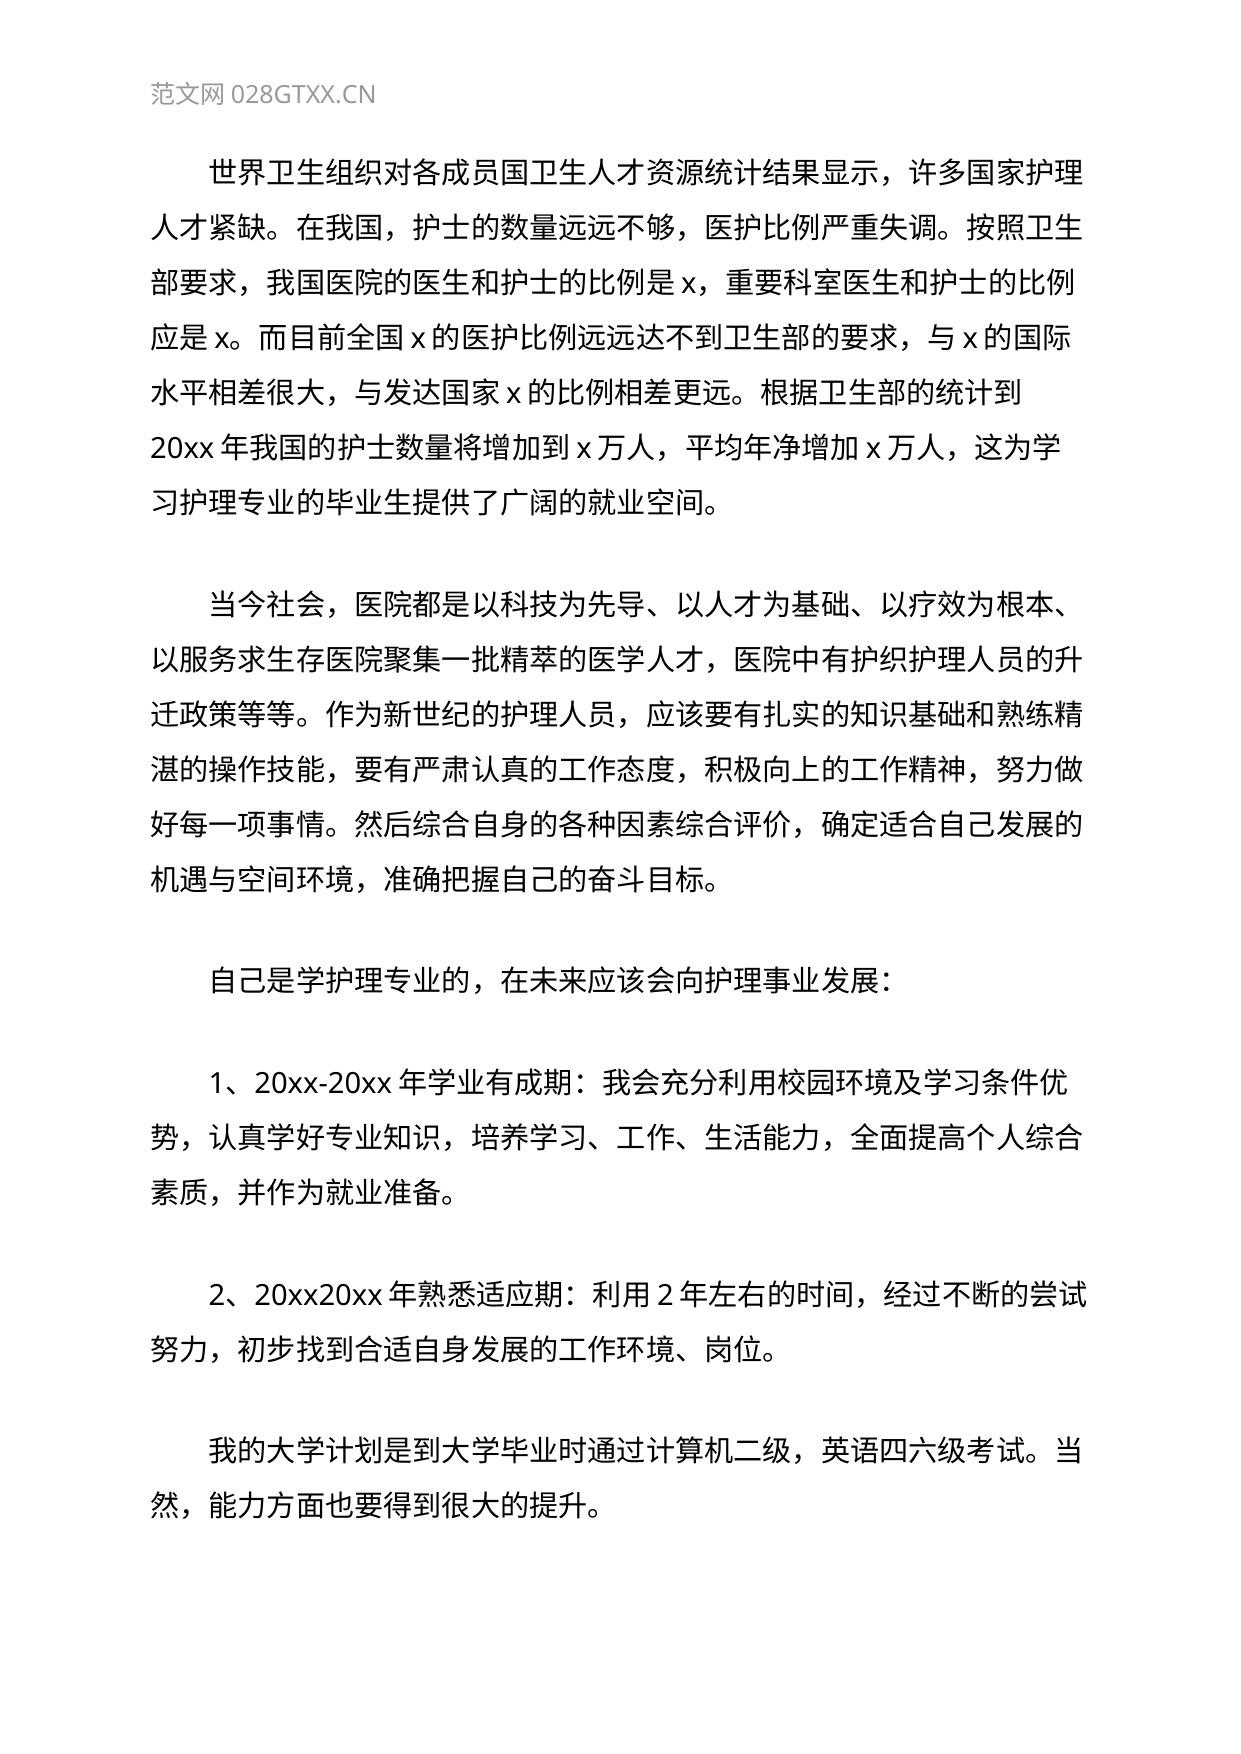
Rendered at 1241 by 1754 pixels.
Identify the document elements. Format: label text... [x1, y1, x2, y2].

text 世界卫生组织对各成员国卫生人才资源统计结果显示，许多国家护理人才紧缺。在我国，护士的数量远远不够，医护比例严重失调。按照卫生部要求，我国医院的医生和护士的比例是x，重要科室医生和护士的比例应是x。而目前全国x的医护比例远远达不到卫生部的要求，与x的国际水平相差很大，与发达国家x的比例相差更远。根据卫生部的统计到20xx年我国的护士数量将增加到x万人，平均年净增加x万人，这为学习护理专业的毕业生提供了广阔的就业空间。 [150, 150, 1090, 522]
text 当今社会，医院都是以科技为先导、以人才为基础、以疗效为根本、以服务求生存医院聚集一批精萃的医学人才，医院中有护织护理人员的升迁政策等等。作为新世纪的护理人员，应该要有扎实的知识基础和熟练精湛的操作技能，要有严肃认真的工作态度，积极向上的工作精神，努力做好每一项事情。然后综合自身的各种因素综合评价，确定适合自己发展的机遇与空间环境，准确把握自己的奋斗目标。 [150, 582, 1090, 898]
text 2、20xx20xx年熟悉适应期：利用2年左右的时间，经过不断的尝试努力，初步找到合适自身发展的工作环境、岗位。 [150, 1271, 1090, 1368]
text 1、20xx-20xx年学业有成期：我会充分利用校园环境及学习条件优势，认真学好专业知识，培养学习、工作、生活能力，全面提高个人综合素质，并作为就业准备。 [150, 1059, 1090, 1212]
text 我的大学计划是到大学毕业时通过计算机二级，英语四六级考试。当然，能力方面也要得到很大的提升。 [150, 1428, 1090, 1525]
text 自己是学护理专业的，在未来应该会向护理事业发展： [150, 958, 1090, 1000]
